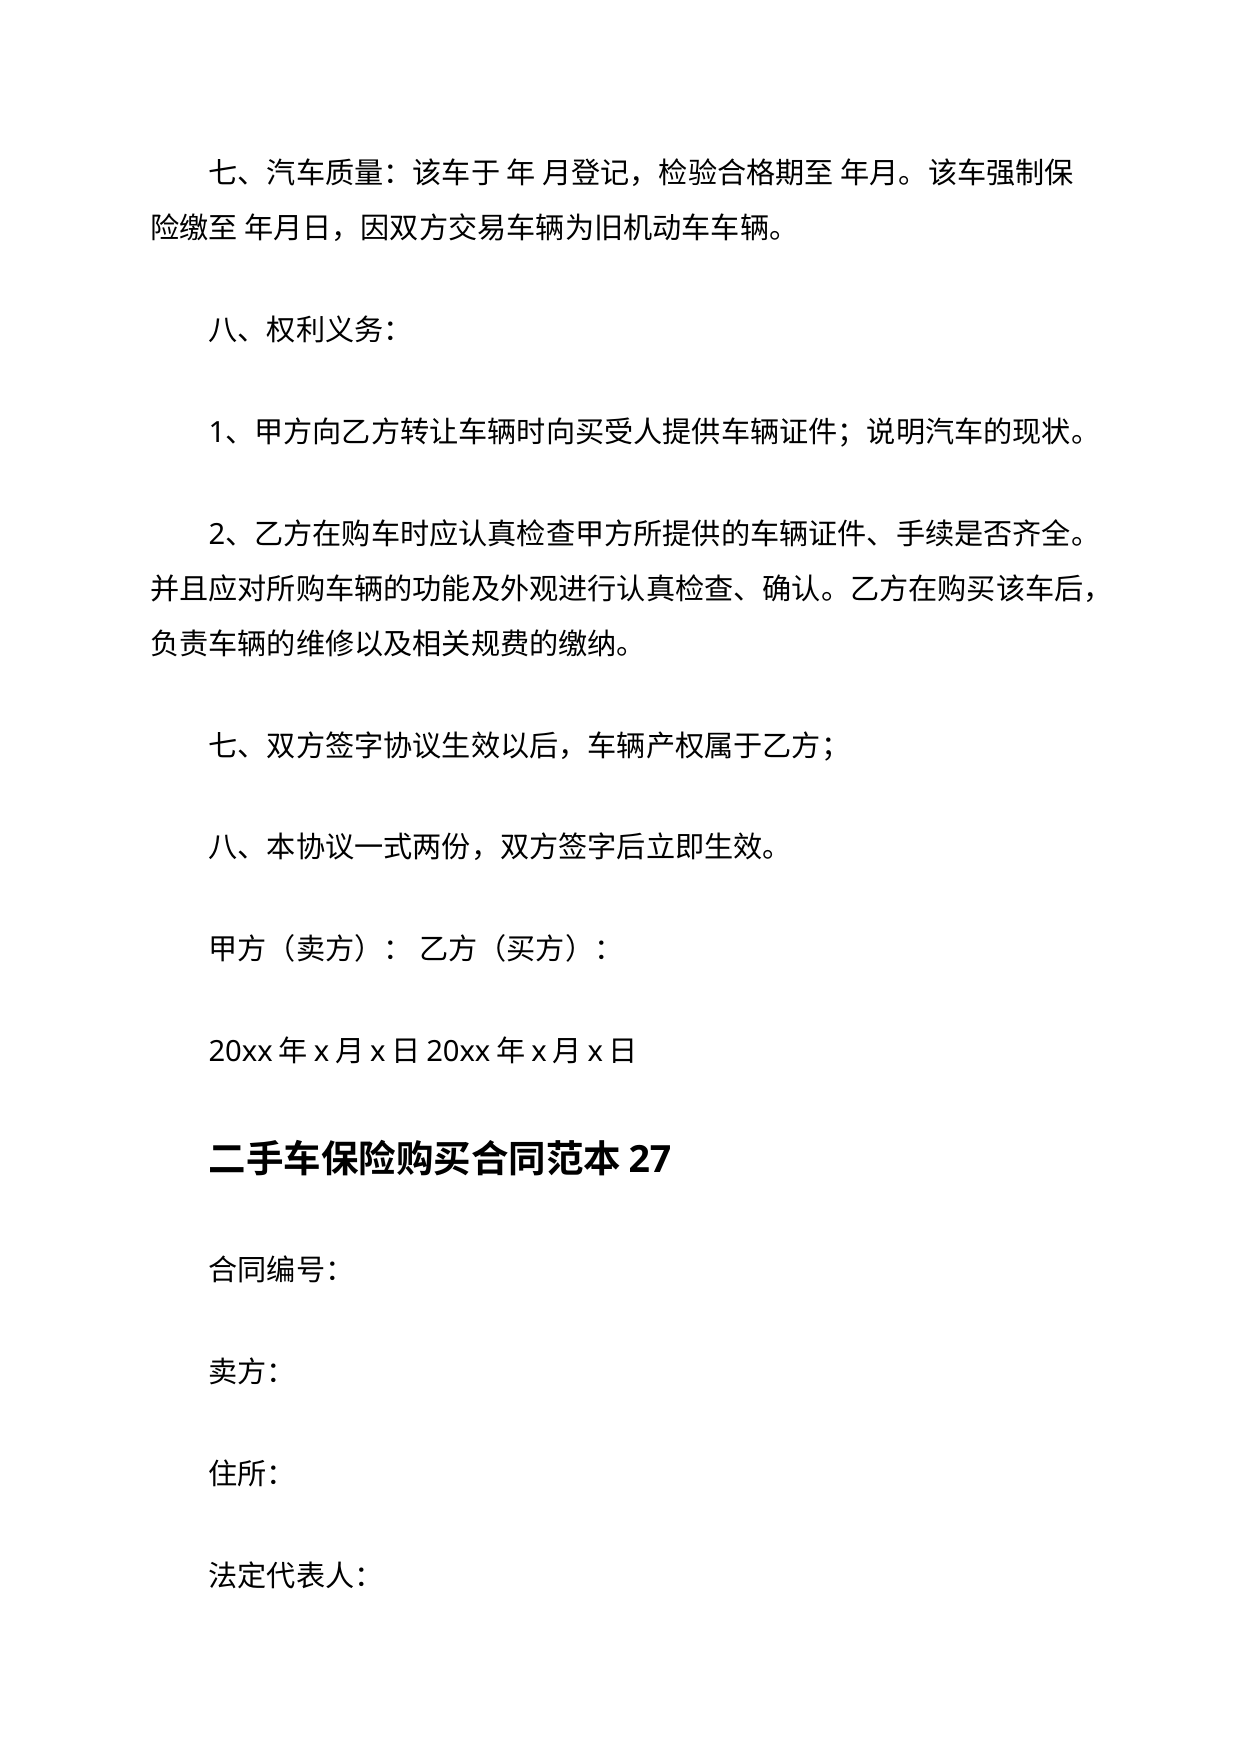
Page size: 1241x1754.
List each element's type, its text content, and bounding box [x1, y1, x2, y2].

text 卖方： [150, 1349, 1090, 1391]
text 20xx年x月x日20xx年x月x日 [150, 1027, 1090, 1070]
text 法定代表人： [150, 1552, 1090, 1594]
text 七、汽车质量：该车于 年 月登记，检验合格期至 年月。该车强制保险缴至 年月日，因双方交易车辆为旧机动车车辆。 [150, 150, 1090, 247]
text 二手车保险购买合同范本27 [150, 1129, 1090, 1184]
text 八、本协议一式两份，双方签字后立即生效。 [150, 824, 1090, 866]
text 甲方（卖方）： 乙方（买方）： [150, 926, 1090, 968]
text 2、乙方在购车时应认真检查甲方所提供的车辆证件、手续是否齐全。并且应对所购车辆的功能及外观进行认真检查、确认。乙方在购买该车后，负责车辆的维修以及相关规费的缴纳。 [150, 510, 1090, 663]
text 八、权利义务： [150, 307, 1090, 349]
text 合同编号： [150, 1247, 1090, 1289]
text 住所： [150, 1451, 1090, 1493]
text 1、甲方向乙方转让车辆时向买受人提供车辆证件；说明汽车的现状。 [150, 408, 1090, 451]
text 七、双方签字协议生效以后，车辆产权属于乙方； [150, 722, 1090, 764]
